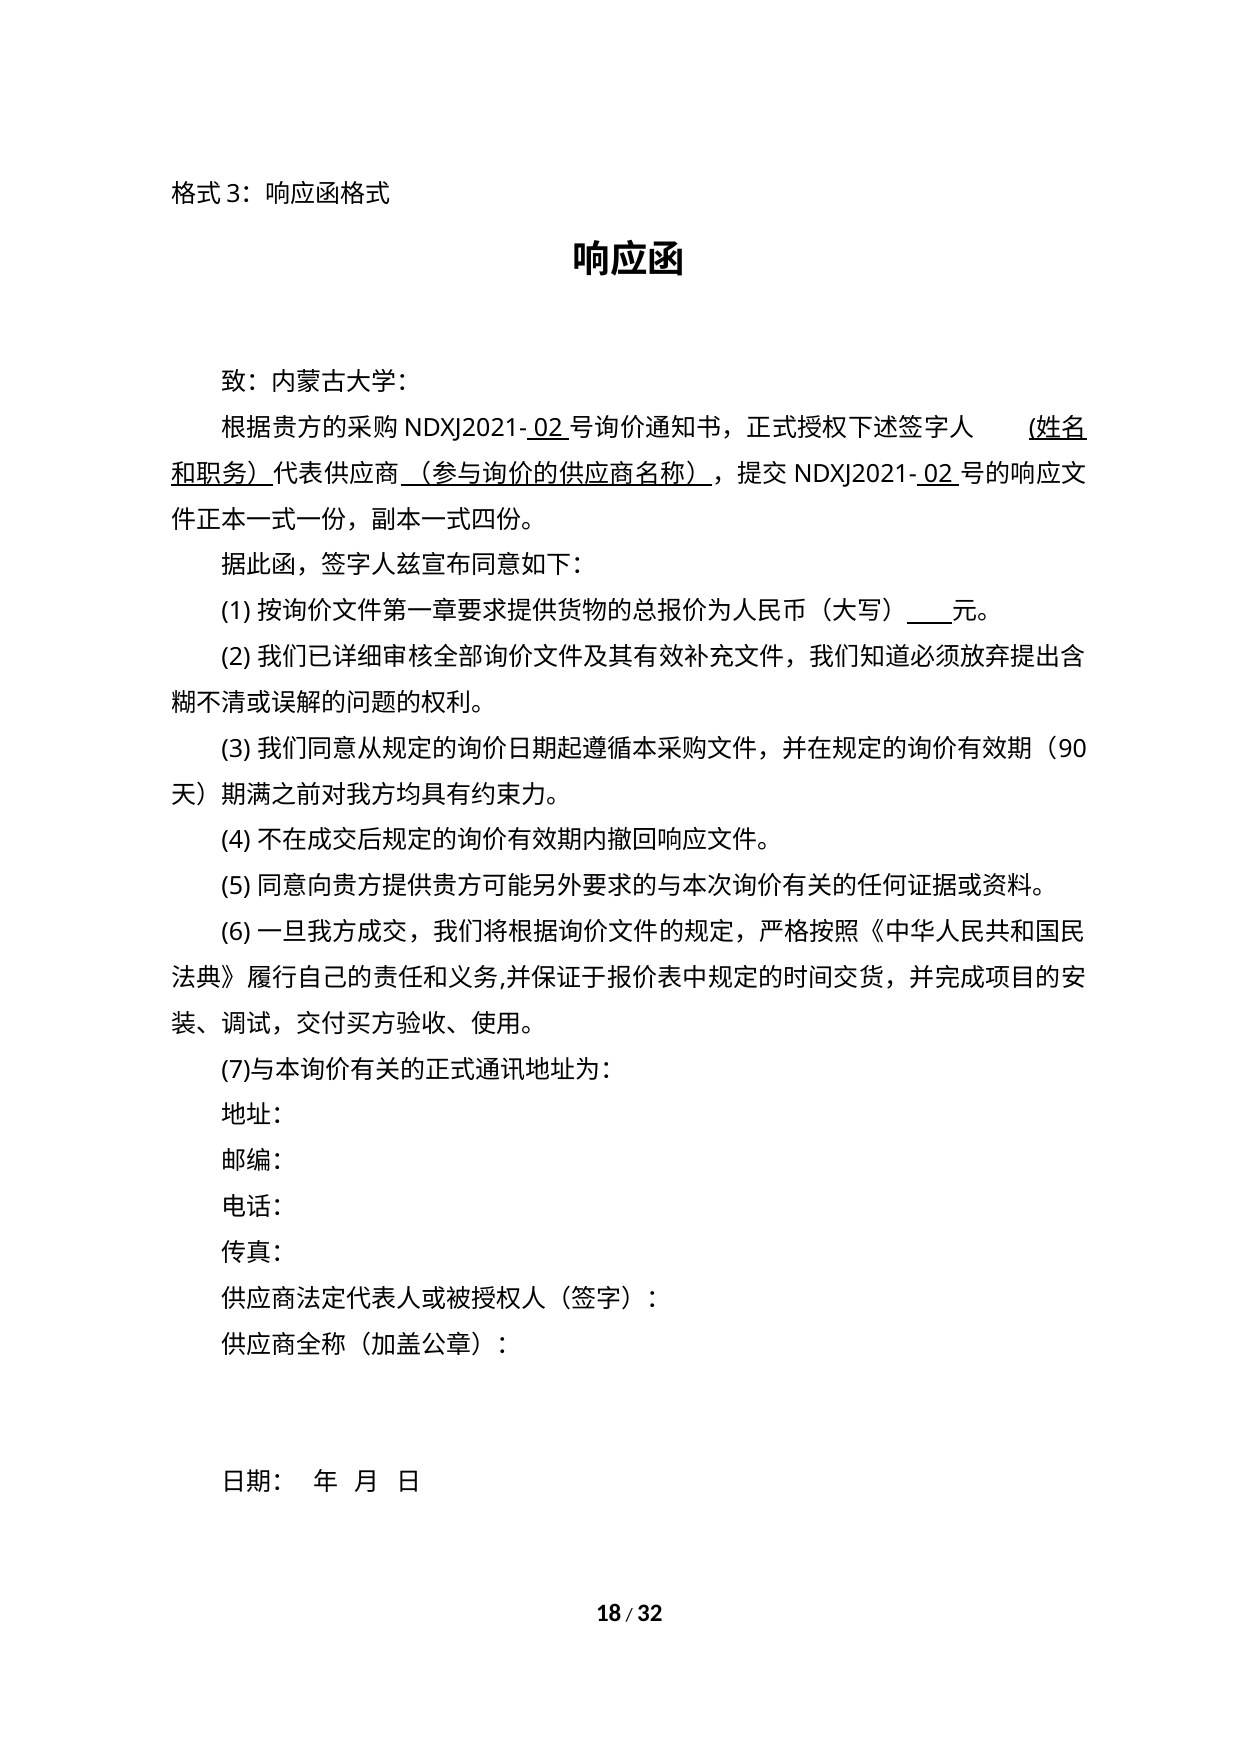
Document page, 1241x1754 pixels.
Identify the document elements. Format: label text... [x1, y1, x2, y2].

text 传真： [171, 1225, 1087, 1271]
text 致：内蒙古大学： [171, 354, 1087, 400]
text (2) 我们已详细审核全部询价文件及其有效补充文件，我们知道必须放弃提出含糊不清或误解的问题的权利。 [171, 629, 1087, 721]
text (5) 同意向贵方提供贵方可能另外要求的与本次询价有关的任何证据或资料。 [171, 858, 1087, 904]
text (6) 一旦我方成交，我们将根据询价文件的规定，严格按照《中华人民共和国民法典》履行自己的责任和义务,并保证于报价表中规定的时间交货，并完成项目的安装、调试，交付买方验收、使用。 [171, 904, 1087, 1041]
text 响应函 [171, 224, 1087, 289]
text 日期： 年 月 日 [171, 1454, 1087, 1500]
text 格式3：响应函格式 [171, 159, 1087, 224]
text 供应商全称（加盖公章）： [171, 1316, 1087, 1362]
text (1) 按询价文件第一章要求提供货物的总报价为人民币（大写） 元。 [171, 583, 1087, 629]
text 供应商法定代表人或被授权人（签字）： [171, 1271, 1087, 1316]
text 据此函，签字人兹宣布同意如下： [171, 537, 1087, 583]
text 地址： [171, 1087, 1087, 1133]
text 邮编： [171, 1133, 1087, 1179]
text (7)与本询价有关的正式通讯地址为： [171, 1041, 1087, 1087]
text (3) 我们同意从规定的询价日期起遵循本采购文件，并在规定的询价有效期（90天）期满之前对我方均具有约束力。 [171, 721, 1087, 812]
text (4) 不在成交后规定的询价有效期内撤回响应文件。 [171, 812, 1087, 858]
text 电话： [171, 1179, 1087, 1225]
text 根据贵方的采购NDXJ2021- 02 号询价通知书，正式授权下述签字人 (姓名和职务）代表供应商 （参与询价的供应商名称），提交NDXJ2021- 02 号的响应文件正本一式一份，副本一式四份。 [171, 400, 1087, 537]
